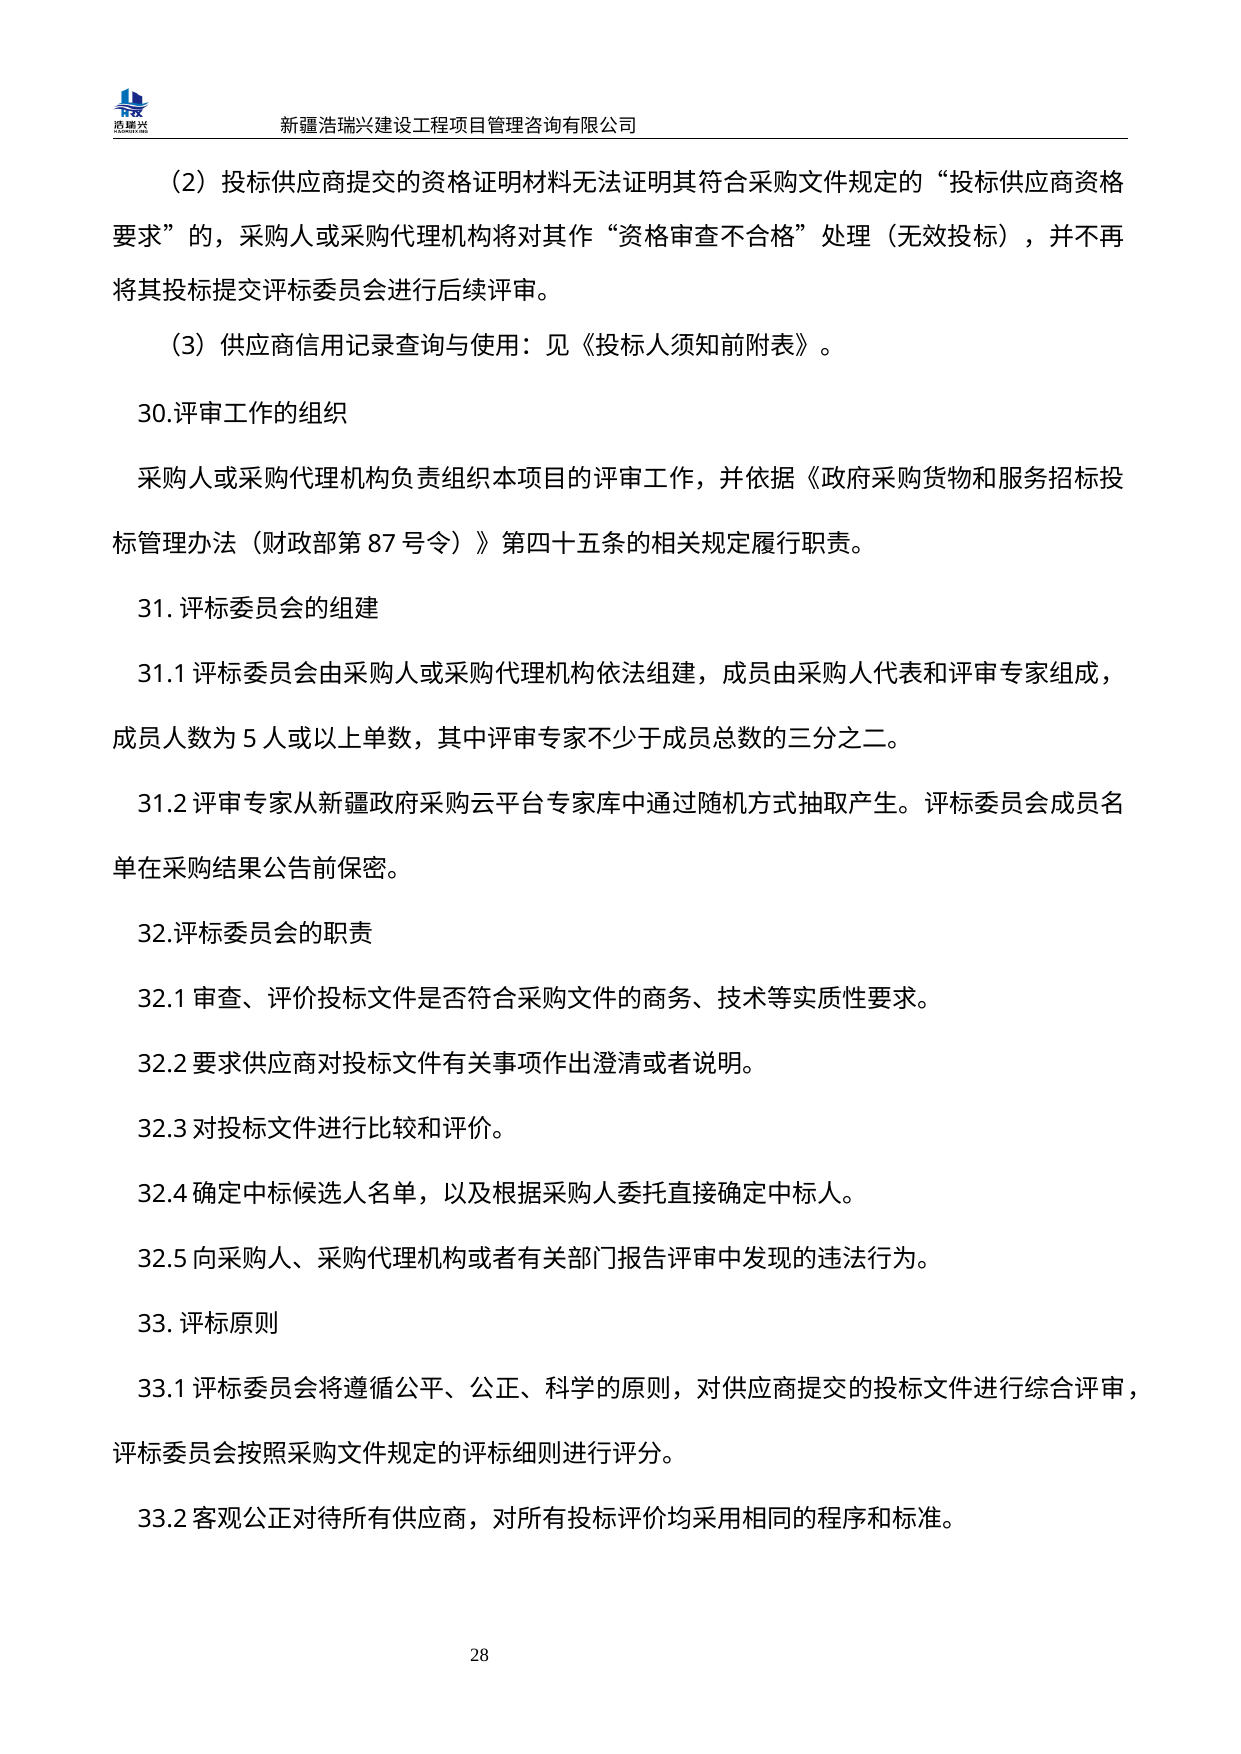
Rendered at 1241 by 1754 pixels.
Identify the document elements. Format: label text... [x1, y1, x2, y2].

text 采购人或采购代理机构负责组织本项目的评审工作，并依据《政府采购货物和服务招标投标管理办法（财政部第87号令）》第四十五条的相关规定履行职责。 [112, 444, 1128, 574]
text 33.1评标委员会将遵循公平、公正、科学的原则，对供应商提交的投标文件进行综合评审，评标委员会按照采购文件规定的评标细则进行评分。 [112, 1354, 1128, 1484]
text 32.1审查、评价投标文件是否符合采购文件的商务、技术等实质性要求。 [112, 964, 1128, 1029]
text 31.2评审专家从新疆政府采购云平台专家库中通过随机方式抽取产生。评标委员会成员名单在采购结果公告前保密。 [112, 769, 1128, 899]
text 33.2客观公正对待所有供应商，对所有投标评价均采用相同的程序和标准。 [112, 1484, 1128, 1549]
text 31.1评标委员会由采购人或采购代理机构依法组建，成员由采购人代表和评审专家组成，成员人数为5人或以上单数，其中评审专家不少于成员总数的三分之二。 [112, 639, 1128, 769]
text 31. 评标委员会的组建 [112, 574, 1128, 639]
text 30.评审工作的组织 [112, 379, 1128, 444]
text 32.评标委员会的职责 [112, 899, 1128, 964]
text （2）投标供应商提交的资格证明材料无法证明其符合采购文件规定的“投标供应商资格要求”的，采购人或采购代理机构将对其作“资格审查不合格”处理（无效投标），并不再将其投标提交评标委员会进行后续评审。 [112, 162, 1128, 307]
text 32.5向采购人、采购代理机构或者有关部门报告评审中发现的违法行为。 [112, 1224, 1128, 1289]
text （3）供应商信用记录查询与使用：见《投标人须知前附表》。 [112, 325, 1128, 361]
text 32.3对投标文件进行比较和评价。 [112, 1094, 1128, 1159]
text 33. 评标原则 [112, 1289, 1128, 1354]
text 32.2要求供应商对投标文件有关事项作出澄清或者说明。 [112, 1029, 1128, 1094]
text 32.4确定中标候选人名单，以及根据采购人委托直接确定中标人。 [112, 1159, 1128, 1224]
picture [112, 88, 149, 133]
